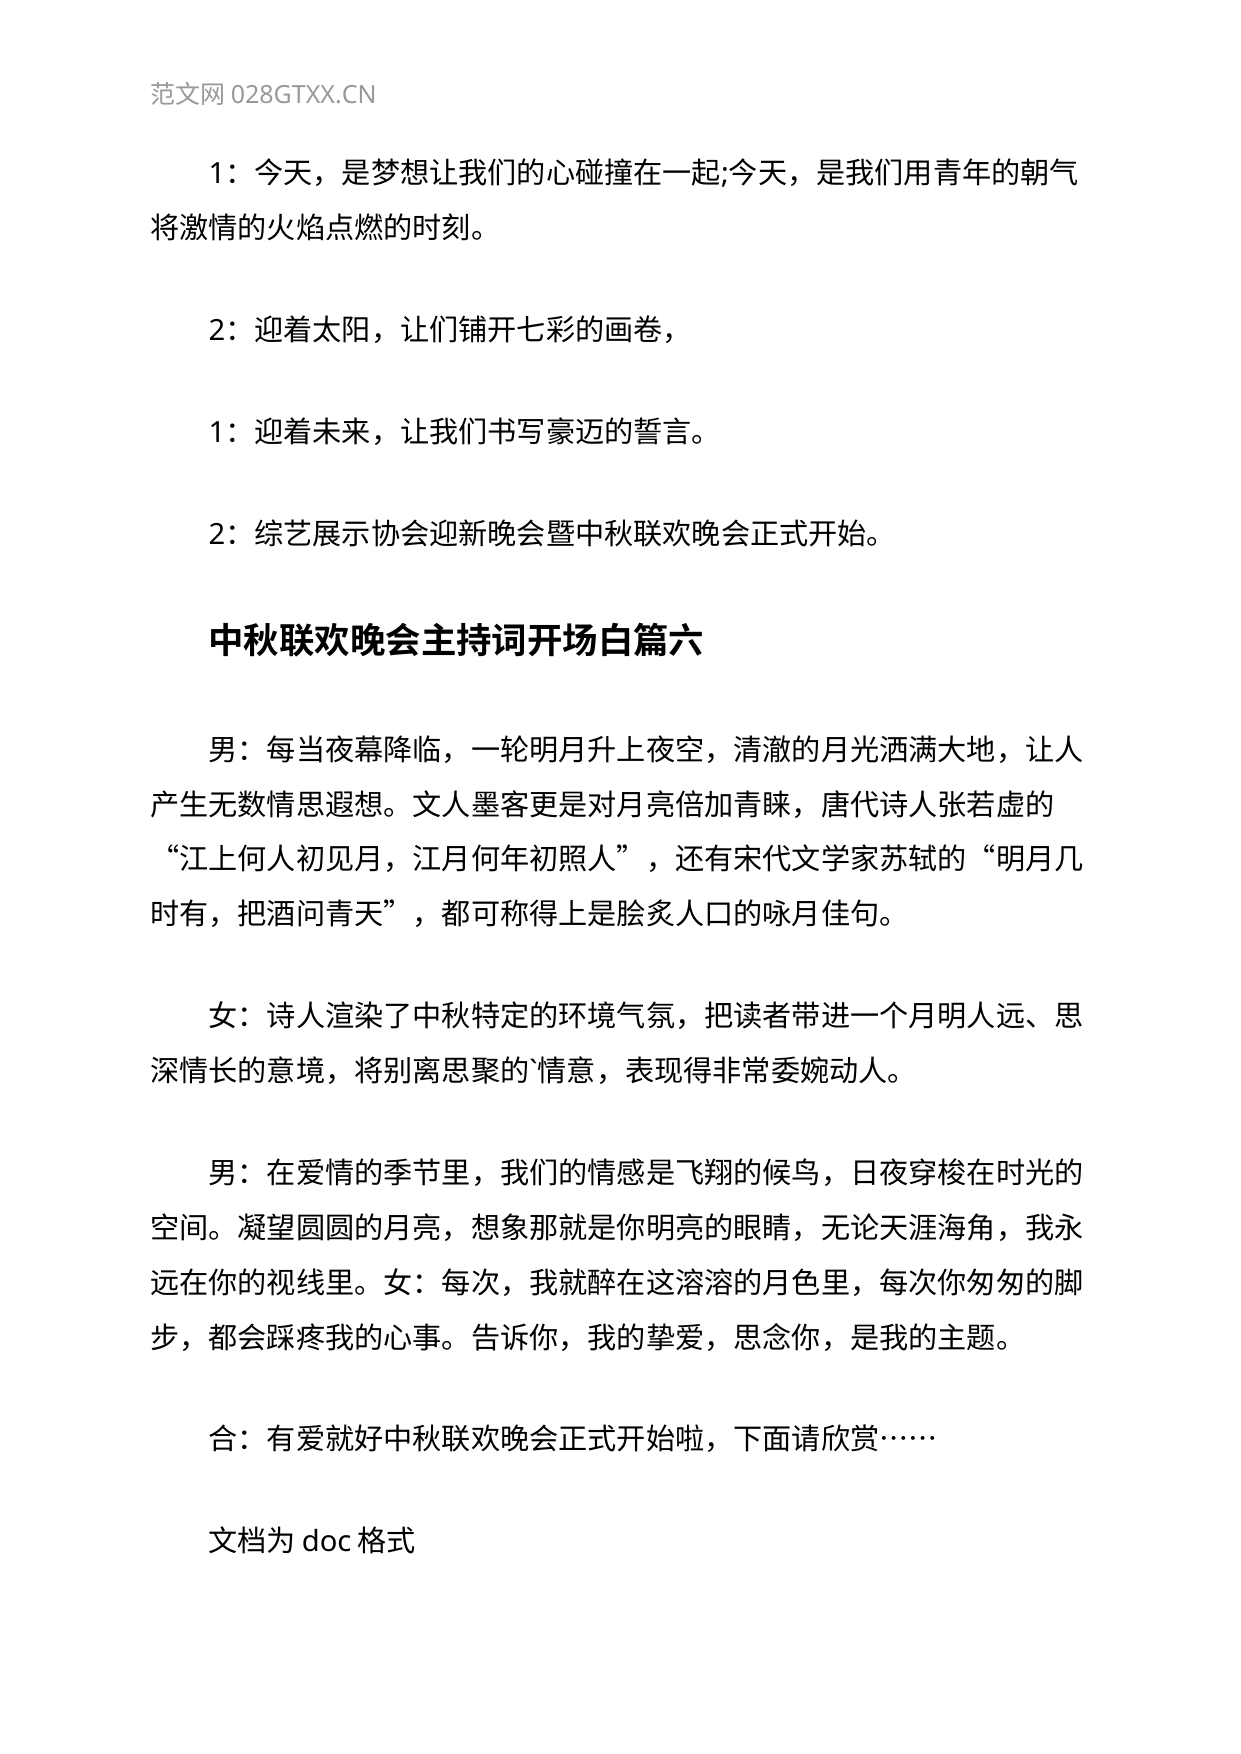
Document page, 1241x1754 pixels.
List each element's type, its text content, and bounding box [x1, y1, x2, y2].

text 1：今天，是梦想让我们的心碰撞在一起;今天，是我们用青年的朝气将激情的火焰点燃的时刻。 [150, 150, 1090, 247]
text 2：综艺展示协会迎新晚会暨中秋联欢晚会正式开始。 [150, 511, 1090, 553]
text 文档为doc格式 [150, 1518, 1090, 1560]
text 合：有爱就好中秋联欢晚会正式开始啦，下面请欣赏…… [150, 1416, 1090, 1458]
text 1：迎着未来，让我们书写豪迈的誓言。 [150, 409, 1090, 451]
text 男：在爱情的季节里，我们的情感是飞翔的候鸟，日夜穿梭在时光的空间。凝望圆圆的月亮，想象那就是你明亮的眼睛，无论天涯海角，我永远在你的视线里。女：每次，我就醉在这溶溶的月色里，每次你匆匆的脚步，都会踩疼我的心事。告诉你，我的挚爱，思念你，是我的主题。 [150, 1149, 1090, 1356]
text 2：迎着太阳，让们铺开七彩的画卷， [150, 307, 1090, 349]
text 中秋联欢晚会主持词开场白篇六 [150, 613, 1090, 664]
text 女：诗人渲染了中秋特定的环境气氛，把读者带进一个月明人远、思深情长的意境，将别离思聚的`情意，表现得非常委婉动人。 [150, 993, 1090, 1090]
text 男：每当夜幕降临，一轮明月升上夜空，清澈的月光洒满大地，让人产生无数情思遐想。文人墨客更是对月亮倍加青睐，唐代诗人张若虚的“江上何人初见月，江月何年初照人”，还有宋代文学家苏轼的“明月几时有，把酒问青天”，都可称得上是脍炙人口的咏月佳句。 [150, 726, 1090, 933]
